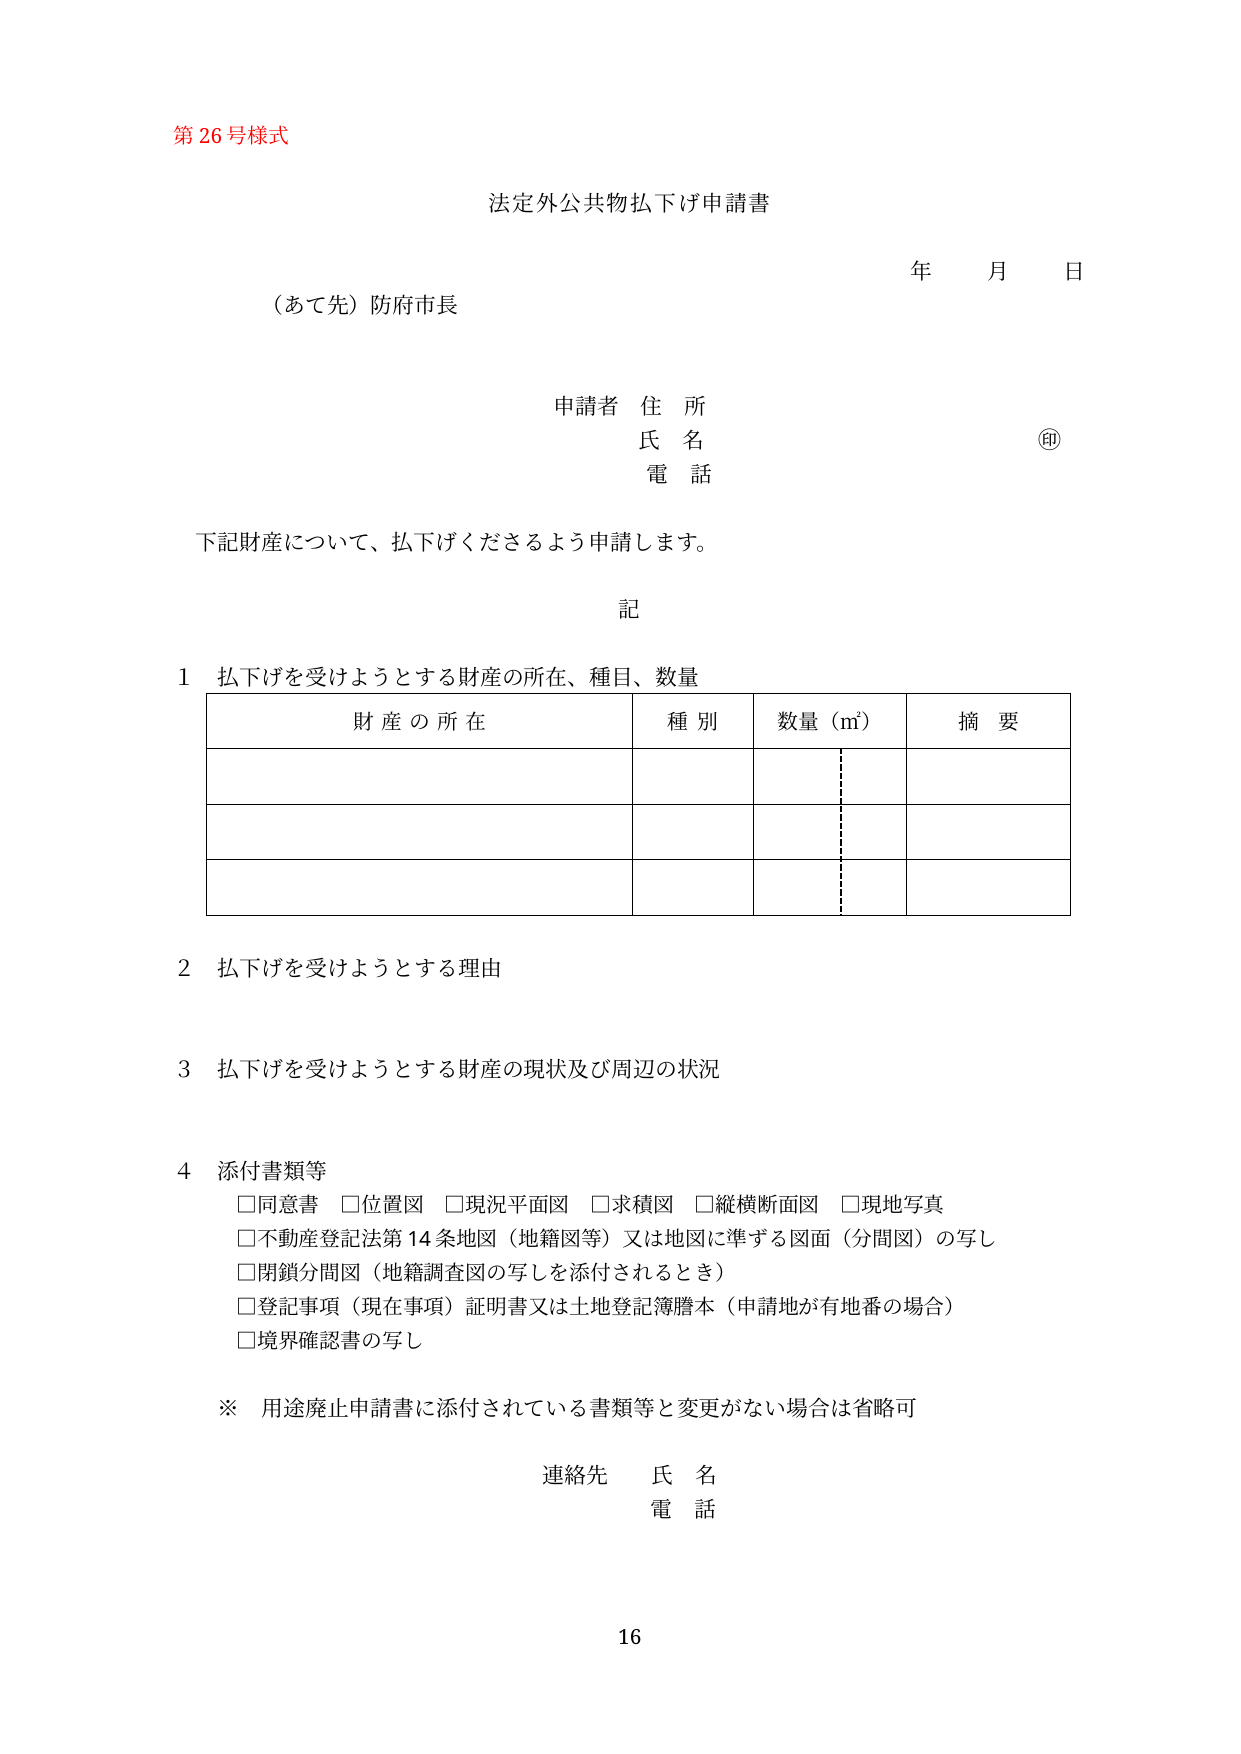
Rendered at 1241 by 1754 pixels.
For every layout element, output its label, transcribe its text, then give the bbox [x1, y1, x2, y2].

table_cell [207, 805, 632, 859]
text □不動産登記法第14条地図（地籍図等）又は地図に準ずる図面（分間図）の写し [174, 1221, 1086, 1254]
text □閉鎖分間図（地籍調査図の写しを添付されるとき） [174, 1254, 1086, 1288]
table_cell [754, 860, 841, 915]
subtitle 申請者 住 所 [174, 388, 1086, 422]
text 電 話 [174, 456, 1086, 490]
text □境界確認書の写し [174, 1322, 1086, 1356]
table_cell [907, 749, 1070, 803]
text 電 話 [393, 1491, 1086, 1525]
text ４ 添付書類等 [174, 1153, 1086, 1187]
text （あて先）防府市長 [174, 287, 1086, 321]
text 氏 名 ㊞ [174, 422, 1086, 456]
table_cell [907, 805, 1070, 859]
text ※ 用途廃止申請書に添付されている書類等と変更がない場合は省略可 [174, 1390, 1086, 1424]
text １ 払下げを受けようとする財産の所在、種目、数量 [174, 659, 1086, 693]
table_header 摘要 [907, 694, 1070, 748]
text □同意書 □位置図 □現況平面図 □求積図 □縦横断面図 □現地写真 [174, 1187, 1086, 1221]
table_header 種別 [633, 694, 753, 748]
table_cell [841, 749, 906, 803]
table_cell [207, 860, 632, 915]
text □登記事項（現在事項）証明書又は土地登記簿謄本（申請地が有地番の場合） [174, 1288, 1086, 1322]
text 連絡先 氏 名 [174, 1458, 1086, 1491]
text 第26号様式 [174, 117, 1086, 151]
table_cell [754, 805, 841, 859]
table_cell [633, 805, 753, 859]
table_header 数量（㎡） [754, 694, 906, 748]
text ３ 払下げを受けようとする財産の現状及び周辺の状況 [174, 1051, 1086, 1085]
text 下記財産について、払下げくださるよう申請します。 [174, 524, 1086, 557]
table_cell [207, 749, 632, 803]
table_cell [633, 860, 753, 915]
table_cell [841, 805, 906, 859]
text ２ 払下げを受けようとする理由 [174, 950, 1086, 984]
table_cell [754, 749, 841, 803]
table_header 財産の所在 [207, 694, 632, 748]
text 記 [174, 591, 1086, 625]
text 法定外公共物払下げ申請書 [174, 185, 1086, 219]
text 年 月 日 [174, 253, 1086, 287]
table_cell [907, 860, 1070, 915]
table_cell [841, 860, 906, 915]
table_cell [633, 749, 753, 803]
